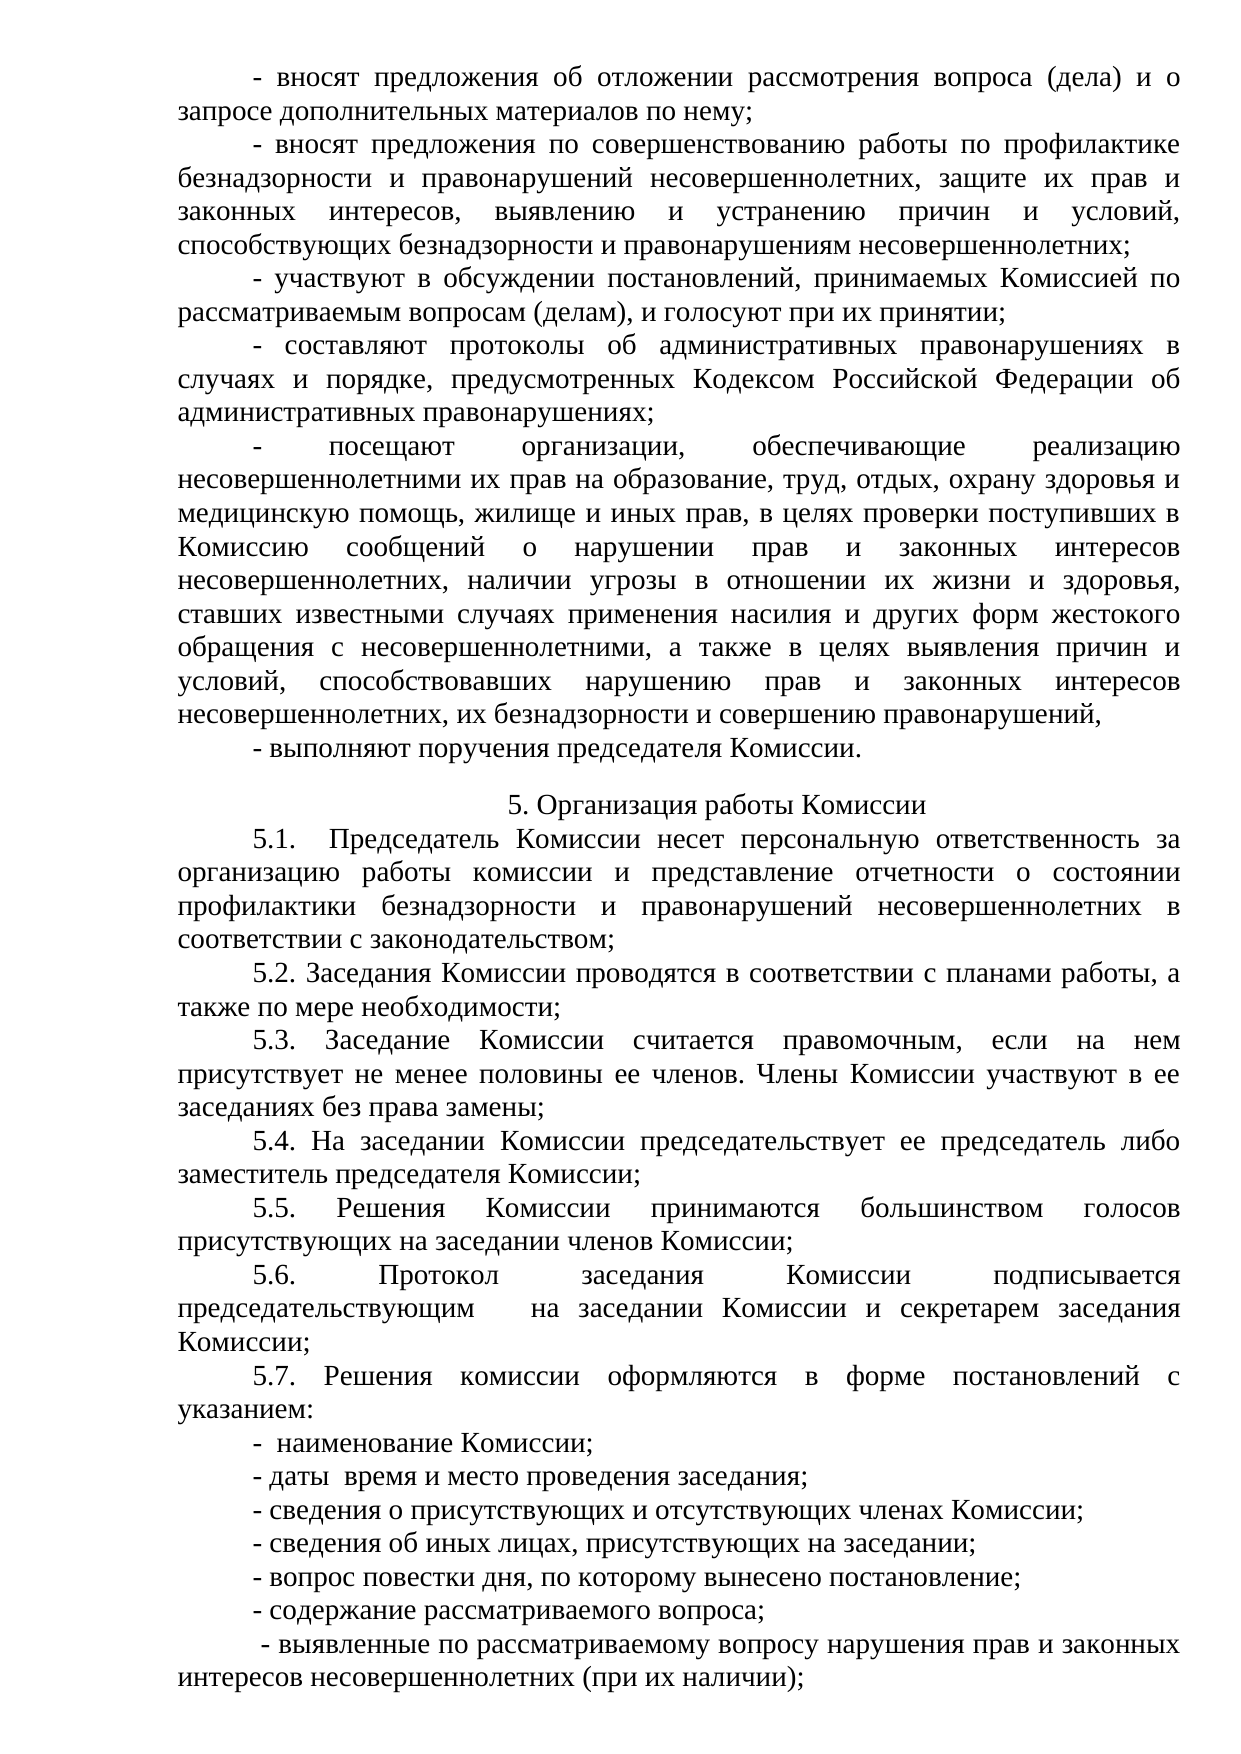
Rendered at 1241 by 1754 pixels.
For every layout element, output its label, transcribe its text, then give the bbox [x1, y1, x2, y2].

text 5.4. На заседании Комиссии председательствует ее председатель либо заместитель председателя Комиссии; [177, 1123, 1181, 1190]
text - участвуют в обсуждении постановлений, принимаемых Комиссией по рассматриваемым вопросам (делам), и голосуют при их принятии; [177, 260, 1181, 327]
text 5.6. Протокол заседания Комиссии подписывается председательствующим на заседании Комиссии и секретарем заседания Комиссии; [177, 1257, 1181, 1358]
text - даты время и место проведения заседания; [177, 1458, 1181, 1492]
text - вносят предложения по совершенствованию работы по профилактике безнадзорности и правонарушений несовершеннолетних, защите их прав и законных интересов, выявлению и устранению причин и условий, способствующих безнадзорности и правонарушениям несовершеннолетних; [177, 126, 1181, 260]
text - наименование Комиссии; [177, 1425, 1181, 1458]
text 5.2. Заседания Комиссии проводятся в соответствии с планами работы, а также по мере необходимости; [177, 955, 1181, 1022]
text - выявленные по рассматриваемому вопросу нарушения прав и законных интересов несовершеннолетних (при их наличии); [177, 1626, 1181, 1693]
text 5.5. Решения Комиссии принимаются большинством голосов присутствующих на заседании членов Комиссии; [177, 1190, 1181, 1257]
text 5.7. Решения комиссии оформляются в форме постановлений с указанием: [177, 1358, 1181, 1425]
text 5.1. Председатель Комиссии несет персональную ответственность за организацию работы комиссии и представление отчетности о состоянии профилактики безнадзорности и правонарушений несовершеннолетних в соответствии с законодательством; [177, 821, 1181, 955]
text 5.3. Заседание Комиссии считается правомочным, если на нем присутствует не менее половины ее членов. Члены Комиссии участвуют в ее заседаниях без права замены; [177, 1022, 1181, 1123]
text - вносят предложения об отложении рассмотрения вопроса (дела) и о запросе дополнительных материалов по нему; [177, 59, 1181, 126]
text - посещают организации, обеспечивающие реализацию несовершеннолетними их прав на образование, труд, отдых, охрану здоровья и медицинскую помощь, жилище и иных прав, в целях проверки поступивших в Комиссию сообщений о нарушении прав и законных интересов несовершеннолетних, наличии угрозы в отношении их жизни и здоровья, ставших известными случаях применения насилия и других форм жестокого обращения с несовершеннолетними, а также в целях выявления причин и условий, способствовавших нарушению прав и законных интересов несовершеннолетних, их безнадзорности и совершению правонарушений, [177, 428, 1181, 730]
text - сведения об иных лицах, присутствующих на заседании; [177, 1525, 1181, 1559]
text - сведения о присутствующих и отсутствующих членах Комиссии; [177, 1492, 1181, 1525]
text - вопрос повестки дня, по которому вынесено постановление; [177, 1559, 1181, 1592]
text - составляют протоколы об административных правонарушениях в случаях и порядке, предусмотренных Кодексом Российской Федерации об административных правонарушениях; [177, 327, 1181, 428]
text - содержание рассматриваемого вопроса; [177, 1592, 1181, 1626]
text 5. Организация работы Комиссии [177, 787, 1181, 821]
text - выполняют поручения председателя Комиссии. [177, 730, 1181, 763]
